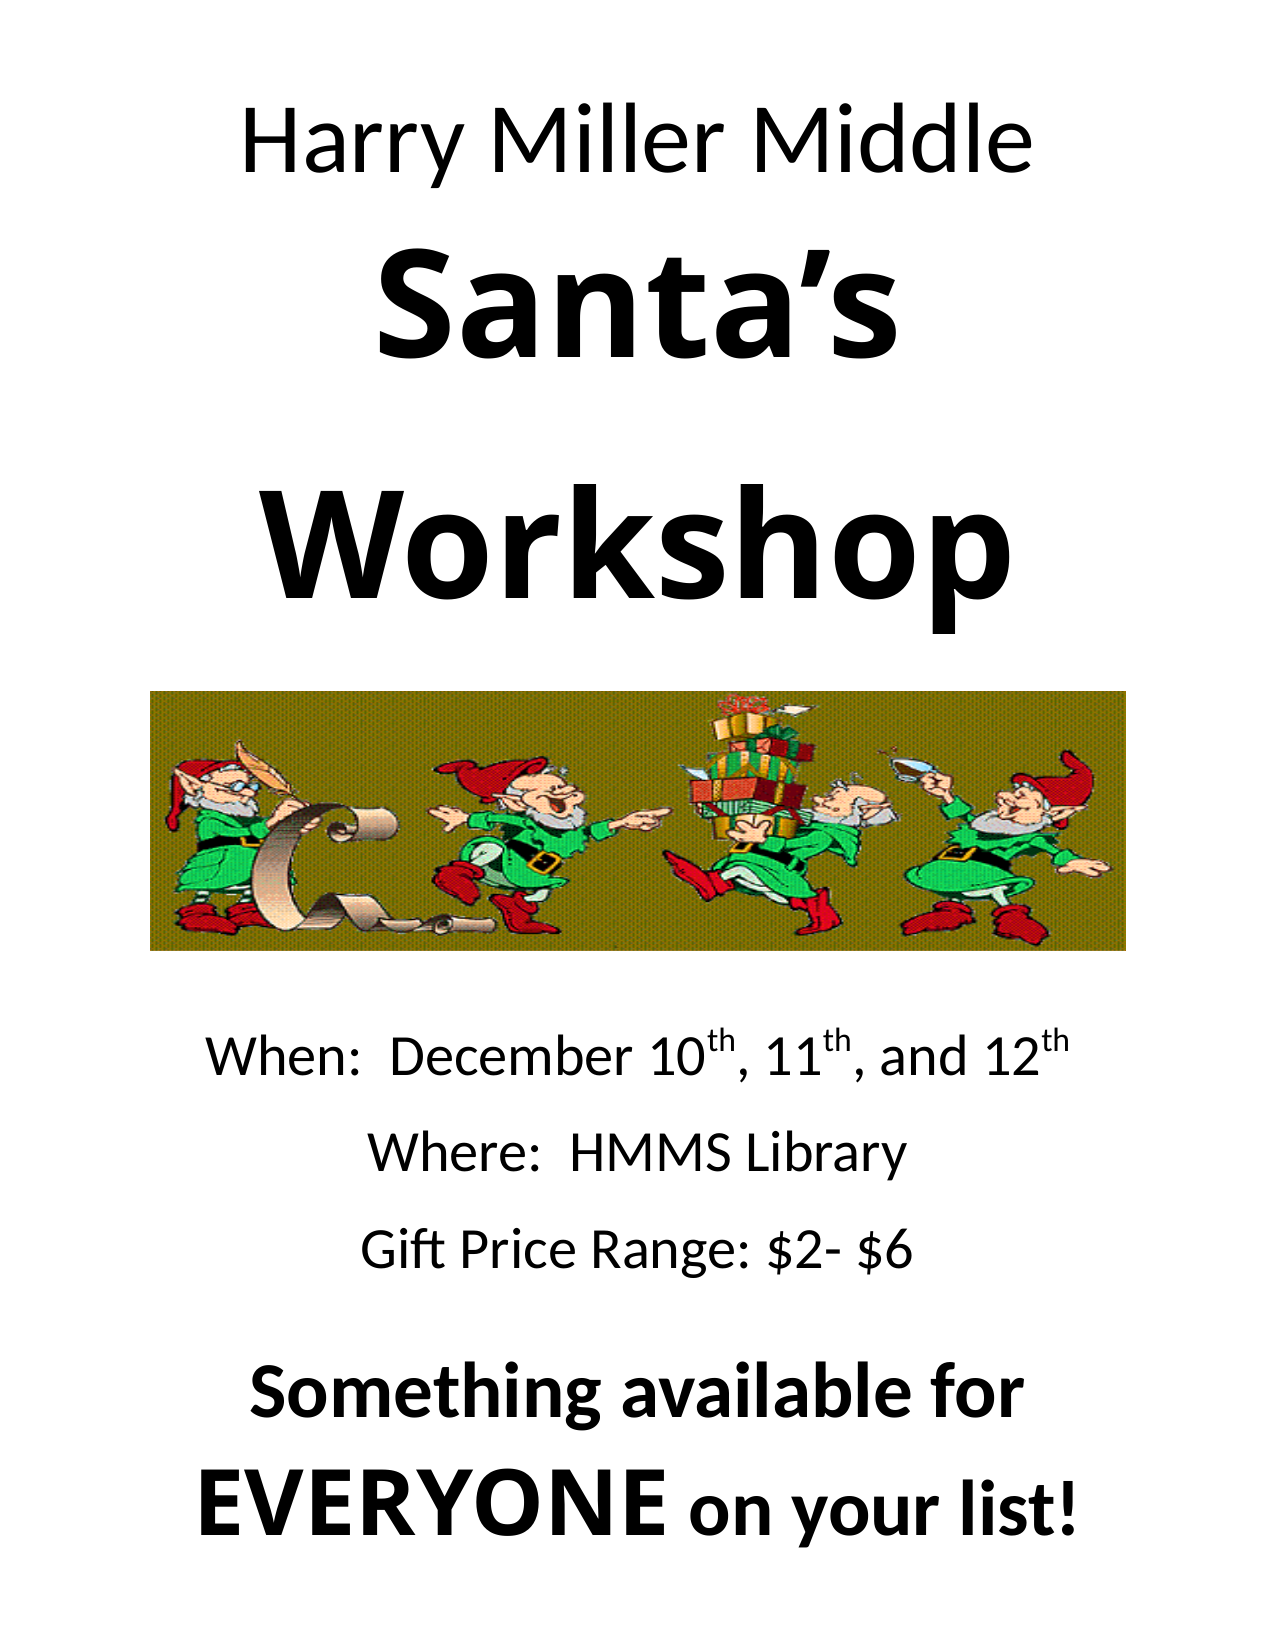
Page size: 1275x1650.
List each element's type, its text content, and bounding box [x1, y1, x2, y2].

text When: December 10th, 11th, and 12th [150, 1018, 1125, 1090]
text Gift Price Range: $2- $6 [150, 1212, 1125, 1283]
text Santa’s Workshop [150, 197, 1125, 642]
text Where: HMMS Library [150, 1115, 1125, 1186]
picture [150, 691, 1126, 950]
